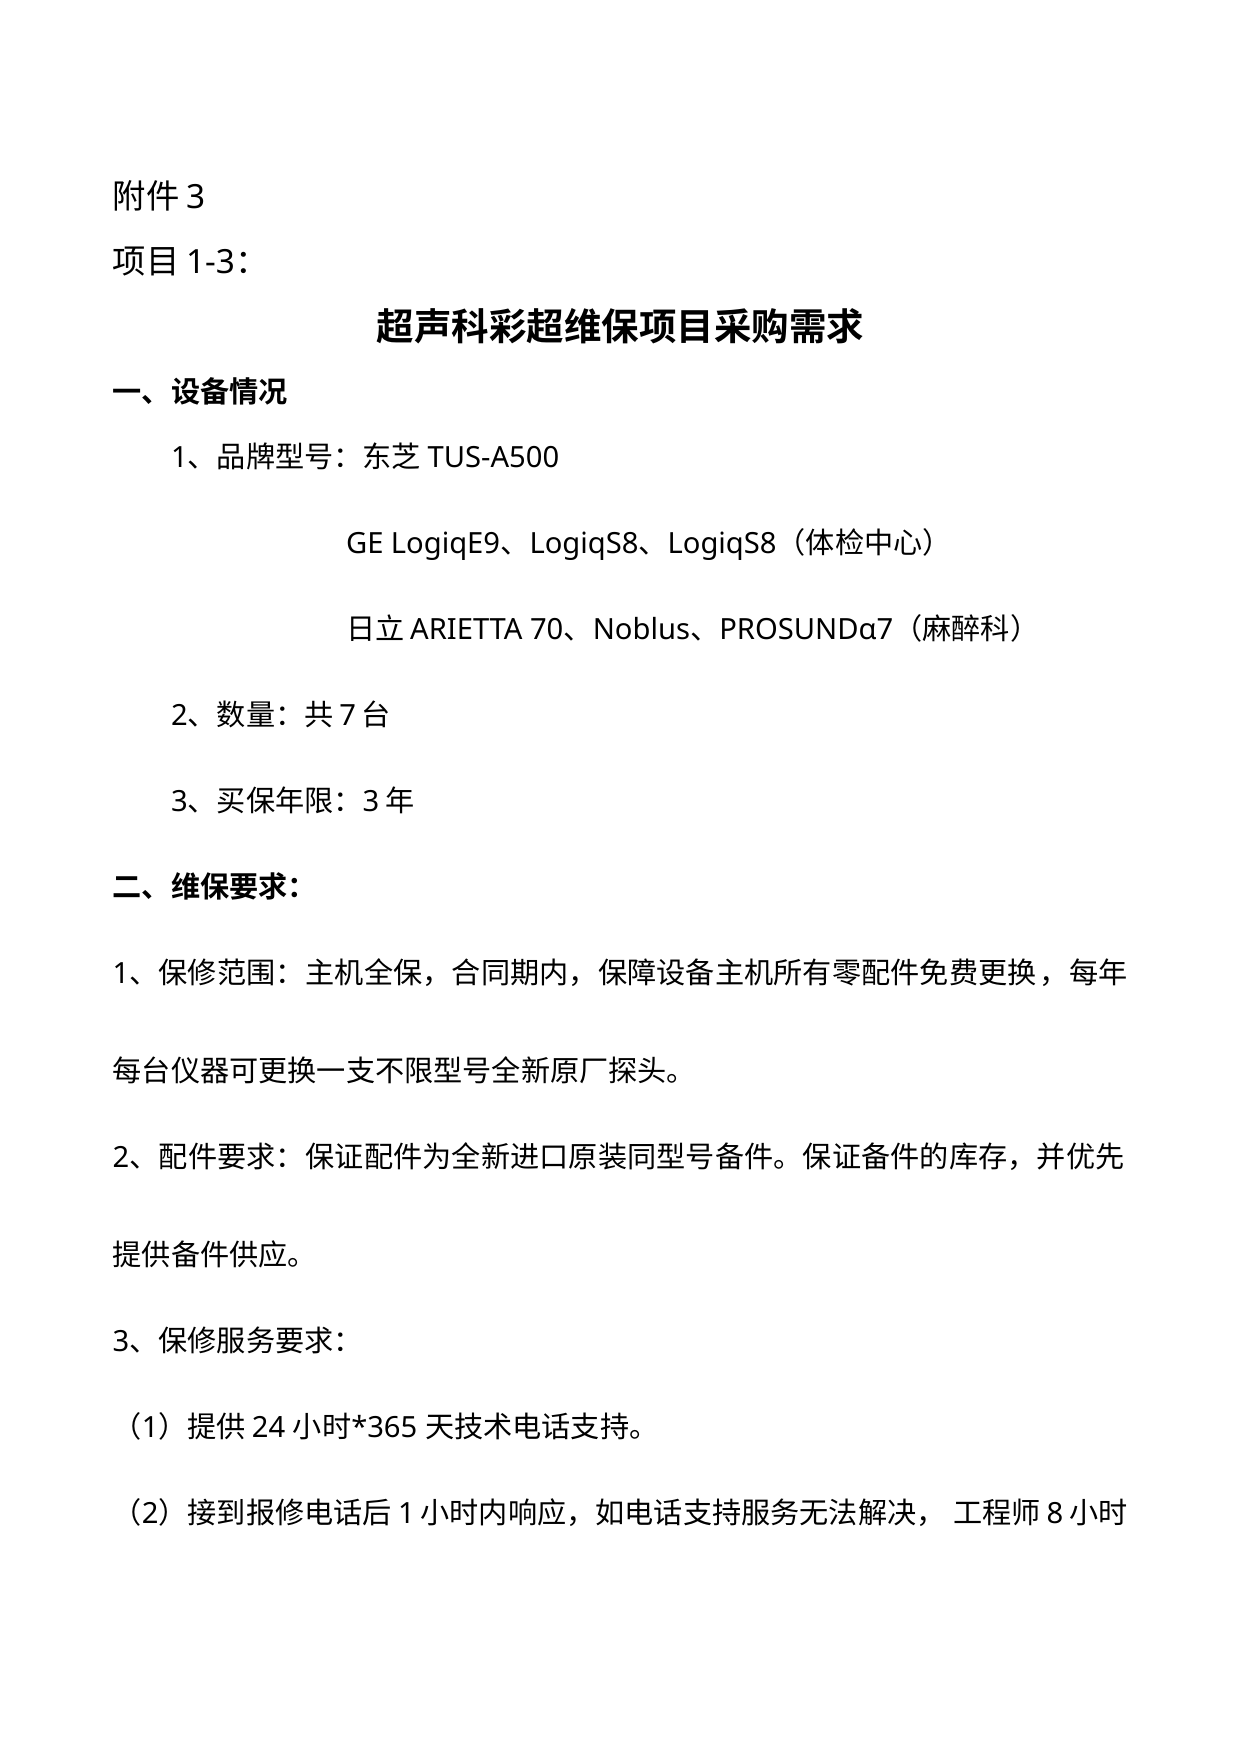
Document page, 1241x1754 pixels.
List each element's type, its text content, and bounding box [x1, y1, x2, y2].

text 超声科彩超维保项目采购需求 [112, 292, 1128, 357]
list 二、维保要求： [112, 853, 1128, 918]
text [112, 1478, 1128, 1543]
text （1）提供24 小时*365 天技术电话支持。 [112, 1392, 1128, 1457]
text 1、保修范围：主机全保，合同期内，保障设备主机所有零配件免费更换，每年每台仪器可更换一支不限型号全新原厂探头。 [112, 939, 1128, 1101]
text 附件3 [112, 162, 1128, 227]
list 品牌型号：东芝 TUS-A500 [112, 422, 1128, 487]
list 3、保修服务要求： [112, 1306, 1128, 1371]
list 日立ARIETTA 70、Noblus、PROSUNDα7（麻醉科） [112, 594, 1128, 659]
list GE LogiqE9、LogiqS8、LogiqS8（体检中心） [112, 508, 1128, 573]
text 项目1-3： [112, 227, 1128, 292]
list 数量：共7台 [112, 680, 1128, 745]
list 买保年限：3年 [112, 767, 1128, 832]
text 一、设备情况 [112, 357, 1128, 422]
text 2、配件要求：保证配件为全新进口原装同型号备件。保证备件的库存，并优先提供备件供应。 [112, 1122, 1128, 1285]
